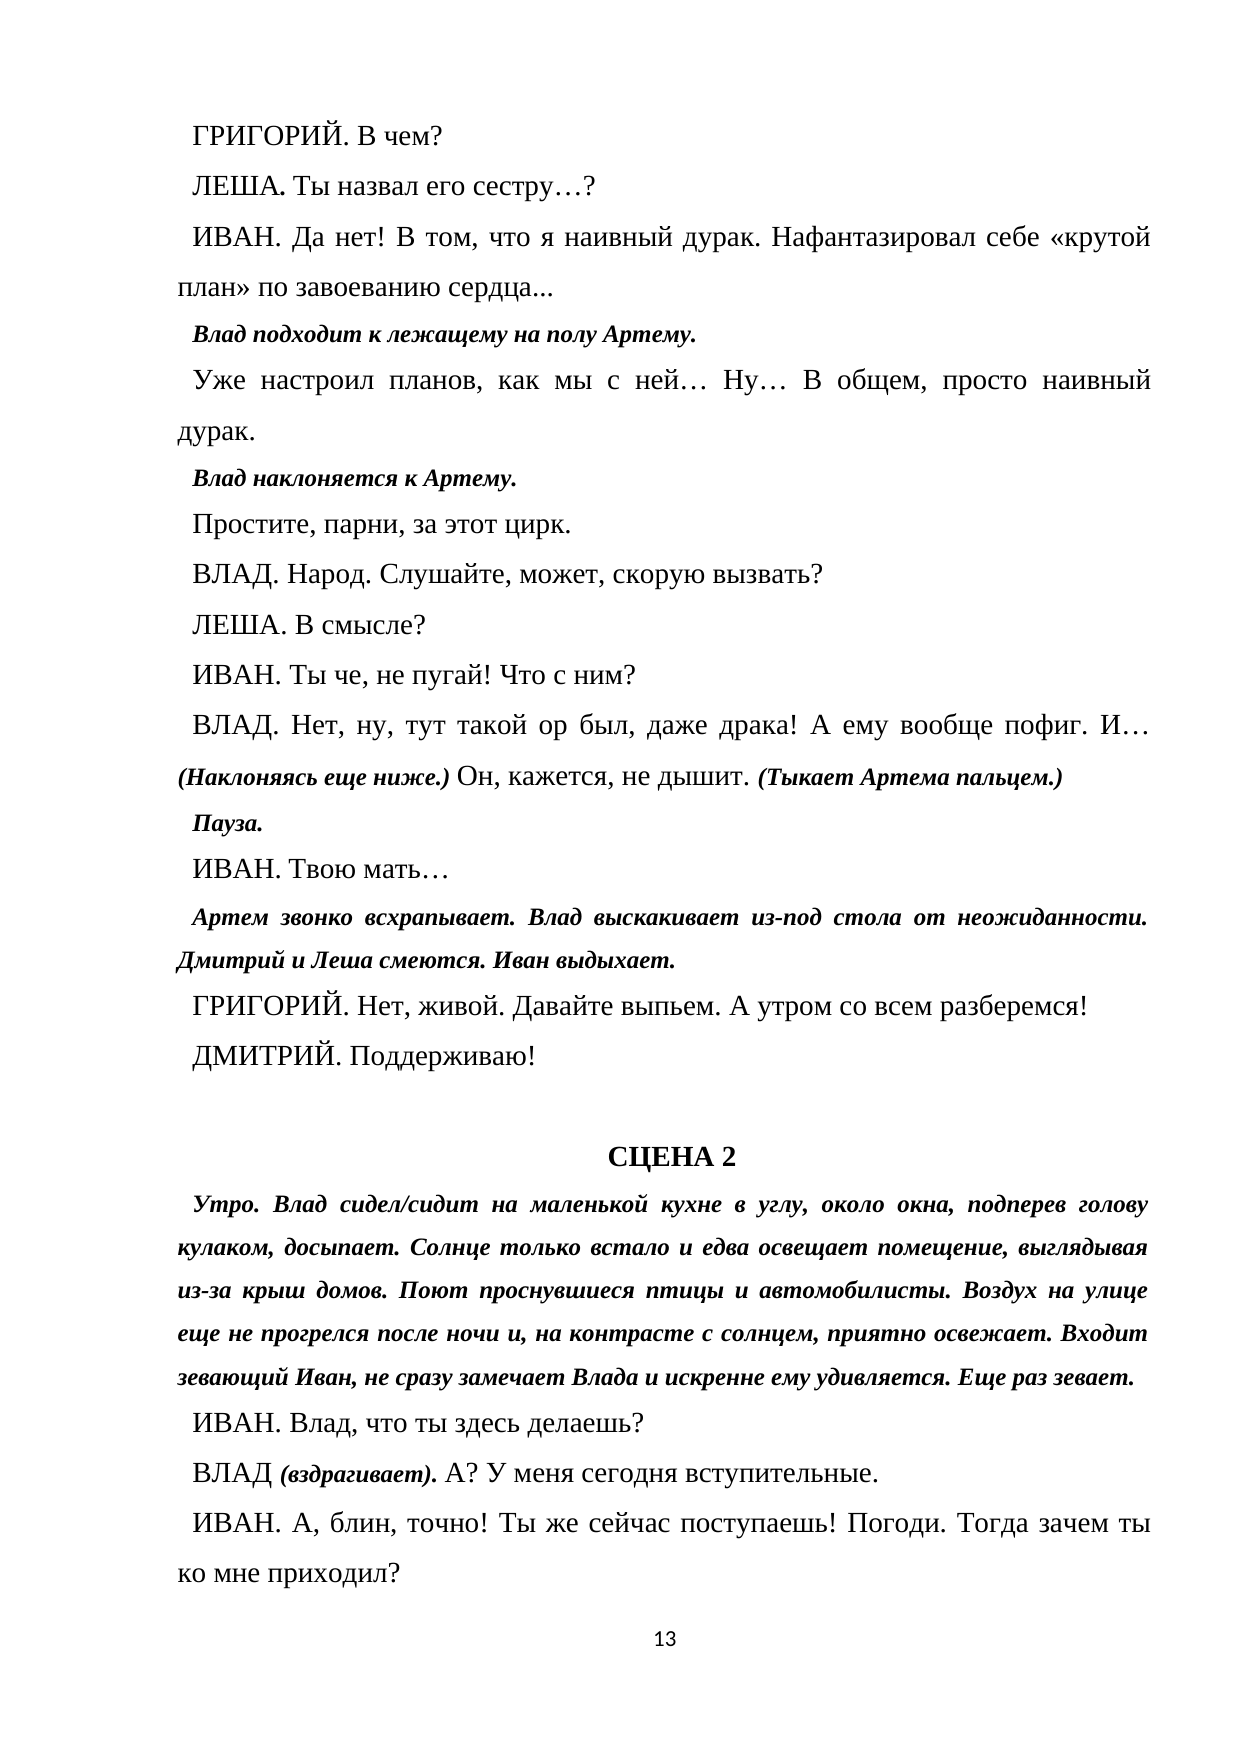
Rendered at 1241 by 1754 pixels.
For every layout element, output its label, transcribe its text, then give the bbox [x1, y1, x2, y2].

text ЛЕША. В смысле? [177, 607, 1152, 640]
text ЛЕША. Ты назвал его сестру…? [177, 168, 1152, 202]
text Пауза. [177, 808, 1152, 837]
text Влад подходит к лежащему на полу Артему. [177, 319, 1152, 348]
text ИВАН. А, блин, точно! Ты же сейчас поступаешь! Погоди. Тогда зачем ты ко мне приходил? [177, 1505, 1152, 1589]
text Уже настроил планов, как мы с ней… Ну… В общем, просто наивный дурак. [177, 362, 1152, 446]
text ИВАН. Ты че, не пугай! Что с ним? [177, 657, 1152, 691]
text Артем звонко всхрапывает. Влад выскакивает из-под стола от неожиданности. Дмитрий и Леша смеются. Иван выдыхает. [177, 902, 1152, 973]
text ДМИТРИЙ. Поддерживаю! [177, 1038, 1152, 1072]
text ИВАН. Твою мать… [177, 851, 1152, 885]
text ВЛАД. Народ. Слушайте, может, скорую вызвать? [177, 557, 1152, 590]
text Влад наклоняется к Артему. [177, 463, 1152, 492]
text ГРИГОРИЙ. Нет, живой. Давайте выпьем. А утром со всем разберемся! [177, 988, 1152, 1021]
text Утро. Влад сидел/сидит на маленькой кухне в углу, около окна, подперев голову кулаком, досыпает. Солнце только встало и едва освещает помещение, выглядывая из-за крыш домов. Поют проснувшиеся птицы и автомобилисты. Воздух на улице еще не прогрелся после ночи и, на контрасте с солнцем, приятно освежает. Входит зевающий Иван, не сразу замечает Влада и искренне ему удивляется. Еще раз зевает. [177, 1189, 1152, 1390]
text ИВАН. Да нет! В том, что я наивный дурак. Нафантазировал себе «крутой план» по завоеванию сердца... [177, 219, 1152, 303]
text ИВАН. Влад, что ты здесь делаешь? [177, 1405, 1152, 1438]
text СЦЕНА 2 [177, 1139, 1152, 1172]
text ВЛАД (вздрагивает). А? У меня сегодня вступительные. [177, 1455, 1152, 1488]
text ГРИГОРИЙ. В чем? [177, 118, 1152, 152]
text ВЛАД. Нет, ну, тут такой ор был, даже драка! А ему вообще пофиг. И… (Наклоняясь еще ниже.) Он, кажется, не дышит. (Тыкает Артема пальцем.) [177, 707, 1152, 791]
text Простите, парни, за этот цирк. [177, 506, 1152, 540]
